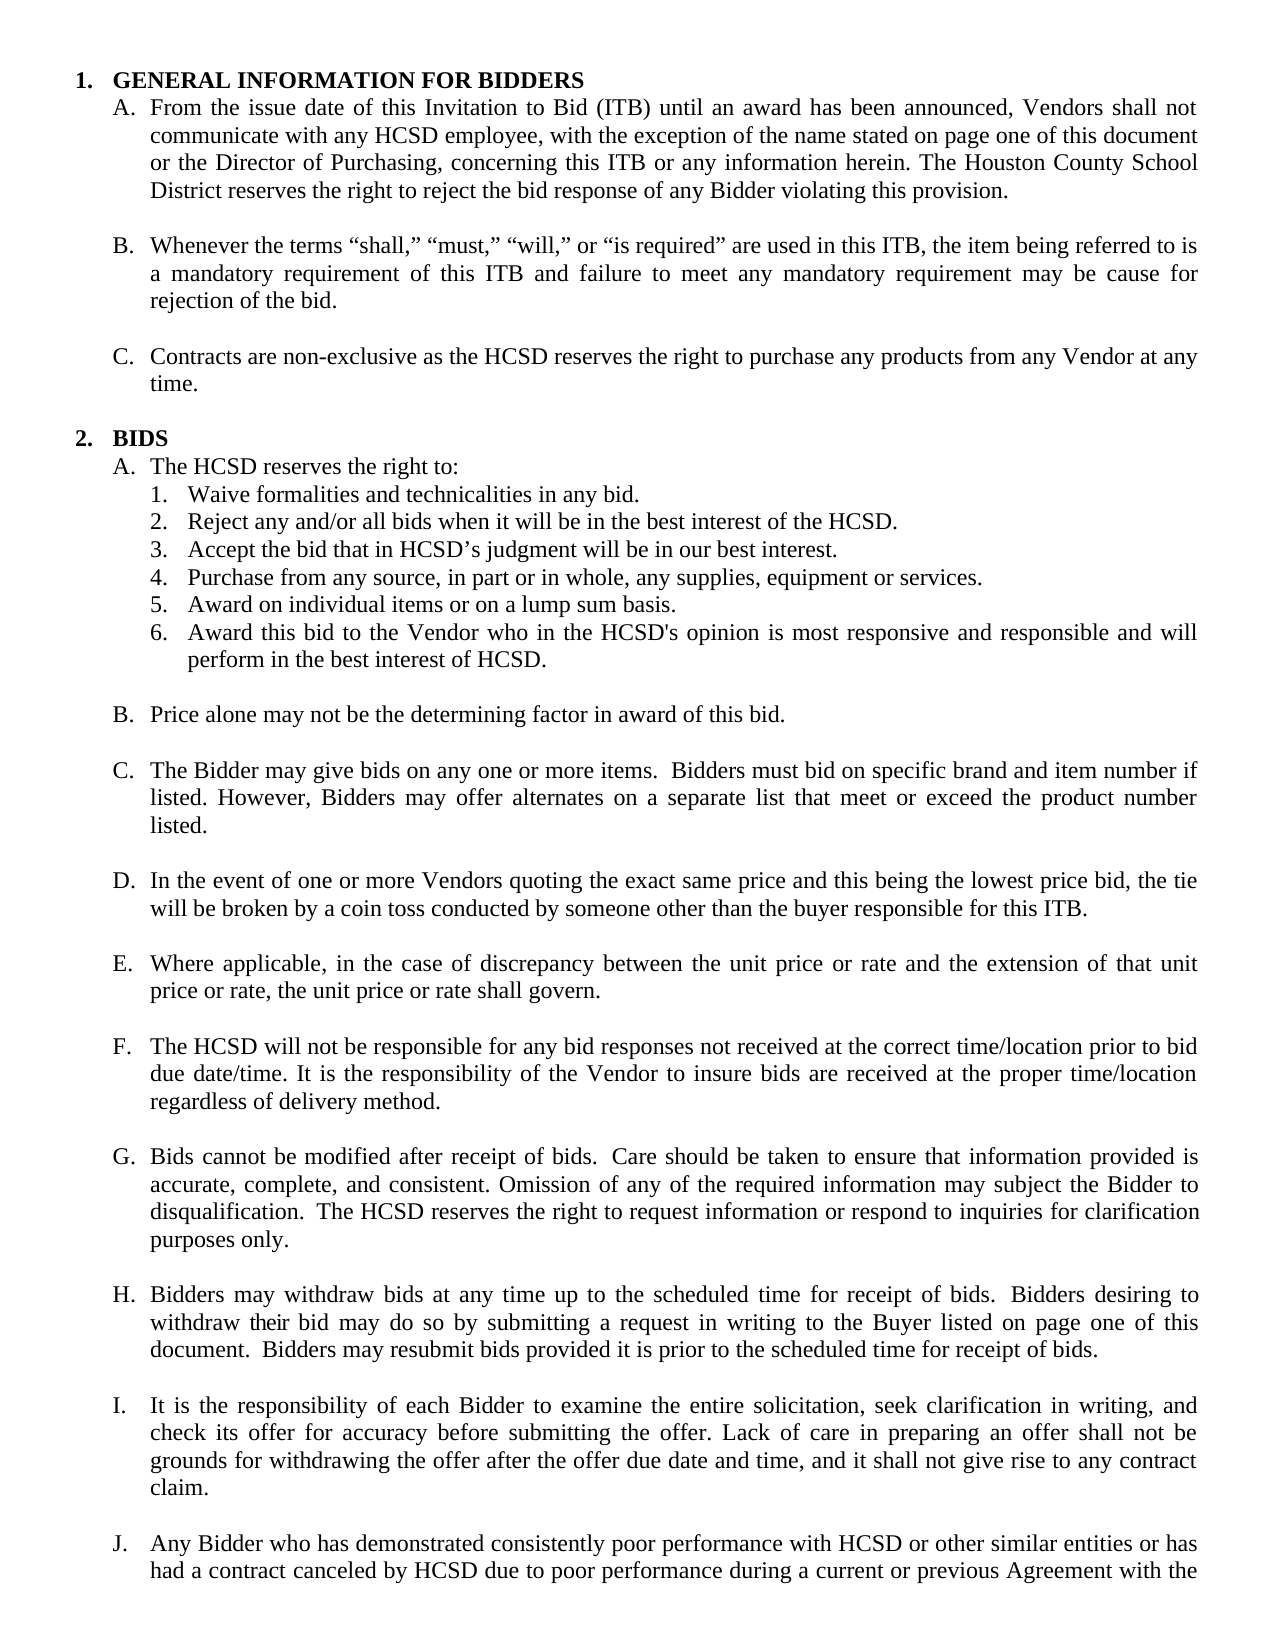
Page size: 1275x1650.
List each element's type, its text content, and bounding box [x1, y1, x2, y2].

list Price alone may not be the determining factor in award of this bid. [112, 701, 1200, 728]
list Contracts are non-exclusive as the HCSD reserves the right to purchase any products from any Vendor at any time. [112, 342, 1200, 397]
list The HCSD will not be responsible for any bid responses not received at the correct time/location prior to bid due date/time. It is the responsibility of the Vendor to insure bids are received at the proper time/location regardless of delivery method. [112, 1032, 1200, 1114]
list The Bidder may give bids on any one or more items. Bidders must bid on specific brand and item number if listed. However, Bidders may offer alternates on a separate list that meet or exceed the product number listed. [112, 756, 1200, 838]
list BIDS [75, 424, 1200, 452]
list Accept the bid that in HCSD’s judgment will be in our best interest. [112, 535, 1200, 562]
list Bids cannot be modified after receipt of bids. Care should be taken to ensure that information provided is accurate, complete, and consistent. Omission of any of the required information may subject the Bidder to disqualification. The HCSD reserves the right to request information or respond to inquiries for clarification purposes only. [112, 1142, 1200, 1253]
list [112, 1529, 1200, 1584]
list In the event of one or more Vendors quoting the exact same price and this being the lowest price bid, the tie will be broken by a coin toss conducted by someone other than the buyer responsible for this ITB. [112, 866, 1200, 921]
list Award on individual items or on a lump sum basis. [112, 590, 1200, 618]
list Where applicable, in the case of discrepancy between the unit price or rate and the extension of that unit price or rate, the unit price or rate shall govern. [112, 949, 1200, 1004]
list Whenever the terms “shall,” “must,” “will,” or “is required” are used in this ITB, the item being referred to is a mandatory requirement of this ITB and failure to meet any mandatory requirement may be cause for rejection of the bid. [112, 231, 1200, 314]
list The HCSD reserves the right to: [112, 452, 1200, 480]
list It is the responsibility of each Bidder to examine the entire solicitation, seek clarification in writing, and check its offer for accuracy before submitting the offer. Lack of care in preparing an offer shall not be grounds for withdrawing the offer after the offer due date and time, and it shall not give rise to any contract claim. [112, 1391, 1200, 1501]
list From the issue date of this Invitation to Bid (ITB) until an award has been announced, Vendors shall not communicate with any HCSD employee, with the exception of the name stated on page one of this document or the Director of Purchasing, concerning this ITB or any information herein. The Houston County School District reserves the right to reject the bid response of any Bidder violating this provision. [112, 93, 1200, 204]
list Award this bid to the Vendor who in the HCSD's opinion is most responsive and responsible and will perform in the best interest of HCSD. [150, 618, 1200, 673]
list Waive formalities and technicalities in any bid. [112, 480, 1200, 507]
list Reject any and/or all bids when it will be in the best interest of the HCSD. [112, 507, 1200, 535]
list Purchase from any source, in part or in whole, any supplies, equipment or services. [112, 562, 1200, 590]
list GENERAL INFORMATION FOR BIDDERS [75, 66, 1200, 93]
list Bidders may withdraw bids at any time up to the scheduled time for receipt of bids. Bidders desiring to withdraw their bid may do so by submitting a request in writing to the Buyer listed on page one of this document. Bidders may resubmit bids provided it is prior to the scheduled time for receipt of bids. [112, 1280, 1200, 1363]
